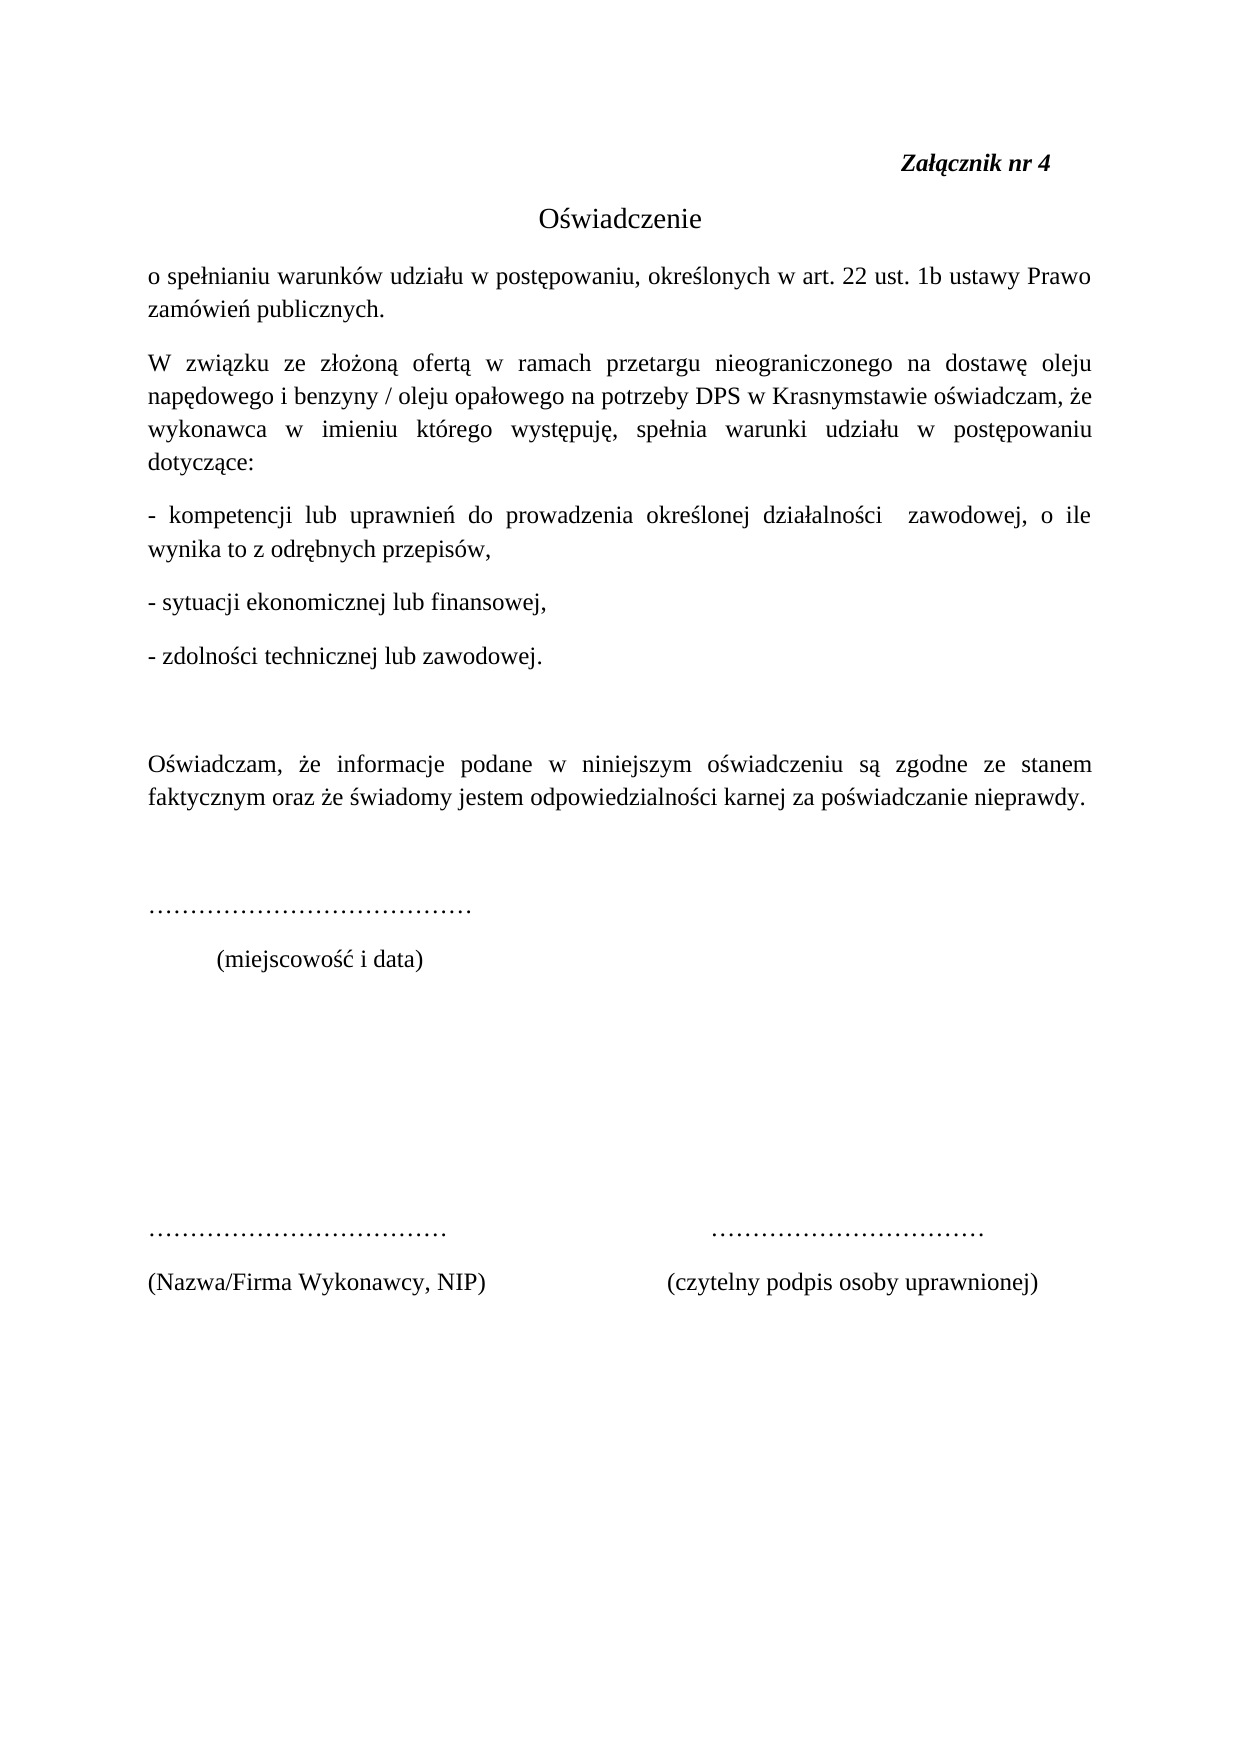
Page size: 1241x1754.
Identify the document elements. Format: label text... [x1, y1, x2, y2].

text (Nazwa/Firma Wykonawcy, NIP) (czytelny podpis osoby uprawnionej) [148, 1267, 1093, 1296]
text W związku ze złożoną ofertą w ramach przetargu nieograniczonego na dostawę oleju napędowego i benzyny / oleju opałowego na potrzeby DPS w Krasnymstawie oświadczam, że wykonawca w imieniu którego występuję, spełnia warunki udziału w postępowaniu dotyczące: [148, 348, 1093, 476]
text Oświadczenie [148, 201, 1093, 235]
text - zdolności technicznej lub zawodowej. [148, 641, 1093, 670]
text (miejscowość i data) [148, 944, 1093, 972]
text ……………………………… …………………………… [148, 1213, 1093, 1242]
text o spełnianiu warunków udziału w postępowaniu, określonych w art. 22 ust. 1b ustawy Prawo zamówień publicznych. [148, 261, 1093, 323]
text - kompetencji lub uprawnień do prowadzenia określonej działalności zawodowej, o ile wynika to z odrębnych przepisów, [148, 501, 1093, 562]
text Oświadczam, że informacje podane w niniejszym oświadczeniu są zgodne ze stanem faktycznym oraz że świadomy jestem odpowiedzialności karnej za poświadczanie nieprawdy. [148, 749, 1093, 811]
text Załącznik nr 4 [901, 148, 1093, 176]
text - sytuacji ekonomicznej lub finansowej, [148, 587, 1093, 616]
text ………………………………… [148, 890, 1093, 918]
